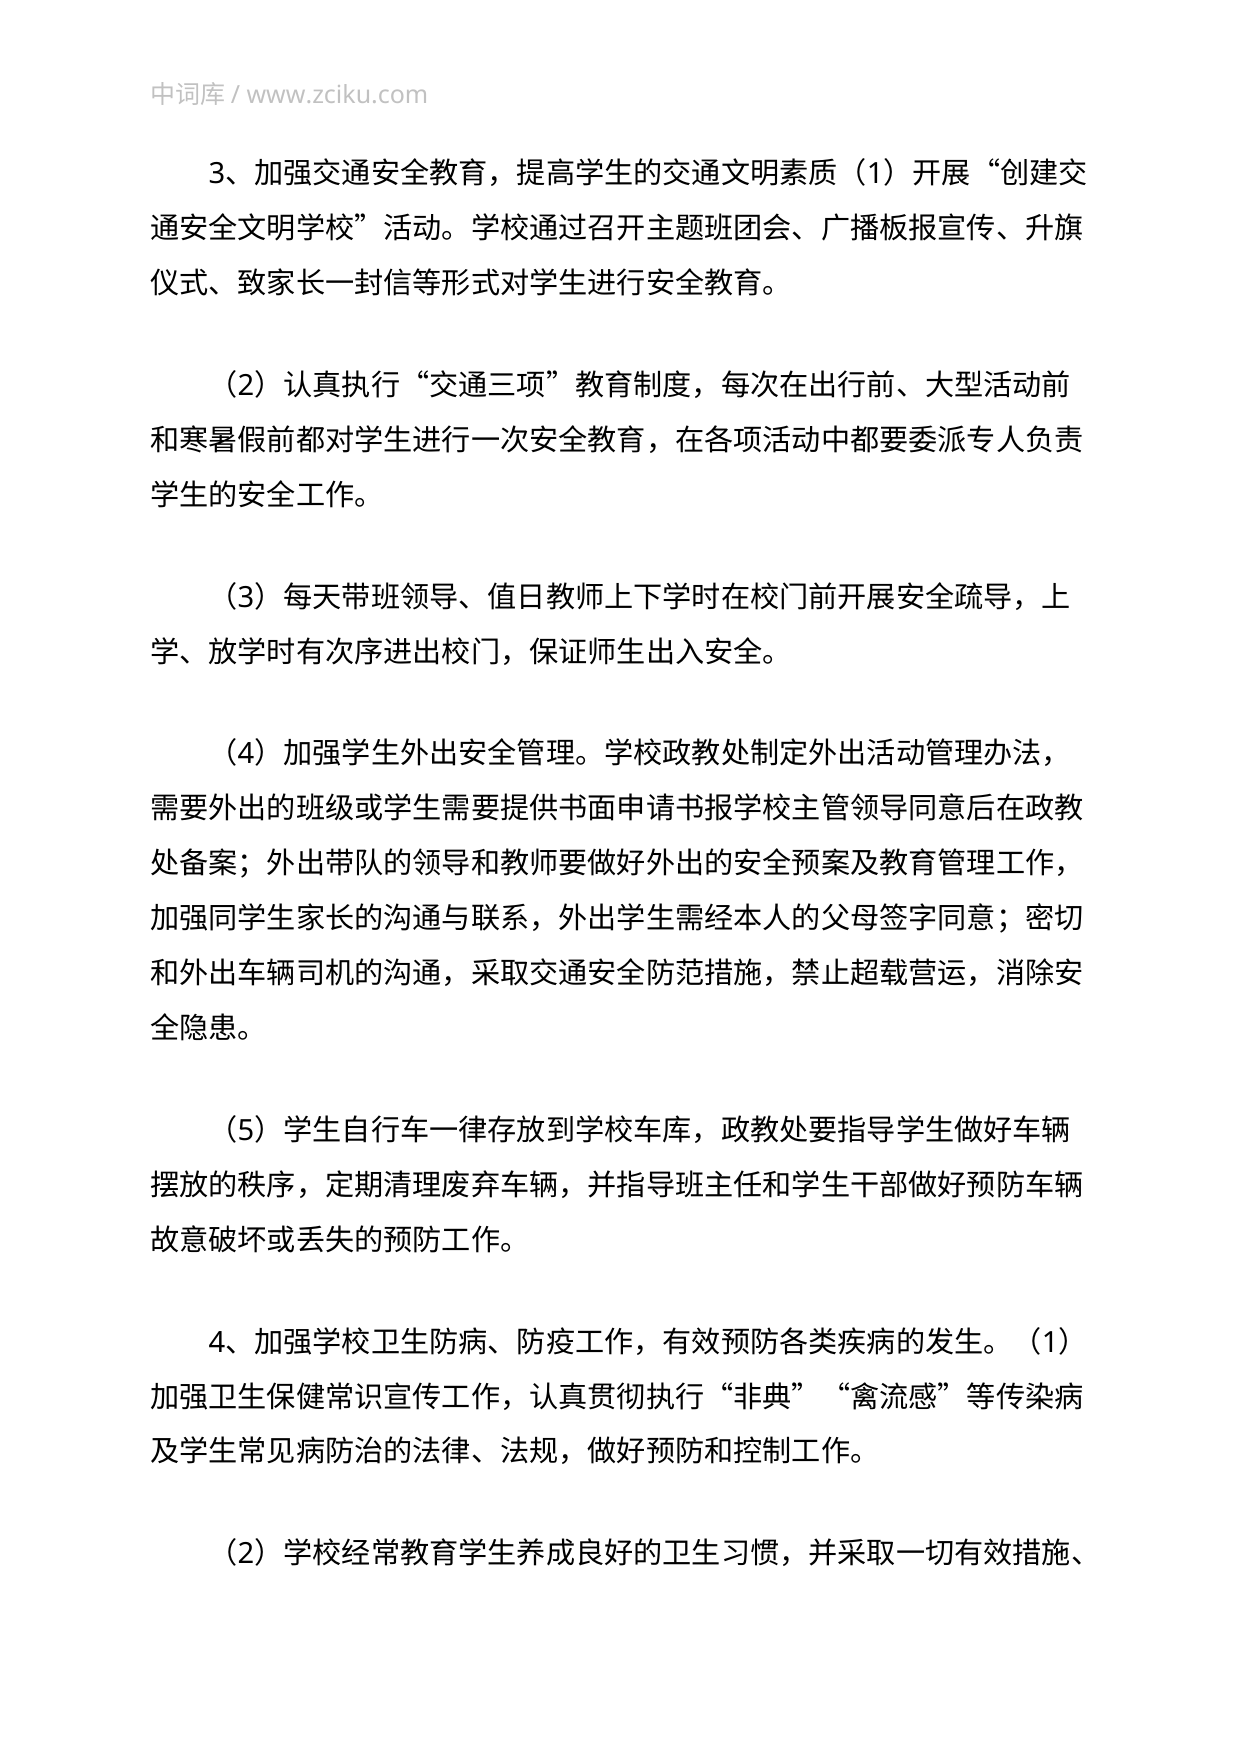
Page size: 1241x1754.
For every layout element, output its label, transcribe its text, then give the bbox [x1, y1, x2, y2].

text 4、加强学校卫生防病、防疫工作，有效预防各类疾病的发生。（1）加强卫生保健常识宣传工作，认真贯彻执行“非典”“禽流感”等传染病及学生常见病防治的法律、法规，做好预防和控制工作。 [150, 1318, 1090, 1470]
text 3、加强交通安全教育，提高学生的交通文明素质（1）开展“创建交通安全文明学校”活动。学校通过召开主题班团会、广播板报宣传、升旗仪式、致家长一封信等形式对学生进行安全教育。 [150, 150, 1090, 302]
text （4）加强学生外出安全管理。学校政教处制定外出活动管理办法，需要外出的班级或学生需要提供书面申请书报学校主管领导同意后在政教处备案；外出带队的领导和教师要做好外出的安全预案及教育管理工作，加强同学生家长的沟通与联系，外出学生需经本人的父母签字同意；密切和外出车辆司机的沟通，采取交通安全防范措施，禁止超载营运，消除安全隐患。 [150, 730, 1090, 1047]
text （3）每天带班领导、值日教师上下学时在校门前开展安全疏导，上学、放学时有次序进出校门，保证师生出入安全。 [150, 573, 1090, 671]
text （2）认真执行“交通三项”教育制度，每次在出行前、大型活动前和寒暑假前都对学生进行一次安全教育，在各项活动中都要委派专人负责学生的安全工作。 [150, 362, 1090, 514]
text （5）学生自行车一律存放到学校车库，政教处要指导学生做好车辆摆放的秩序，定期清理废弃车辆，并指导班主任和学生干部做好预防车辆故意破坏或丢失的预防工作。 [150, 1106, 1090, 1259]
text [150, 1530, 1090, 1572]
